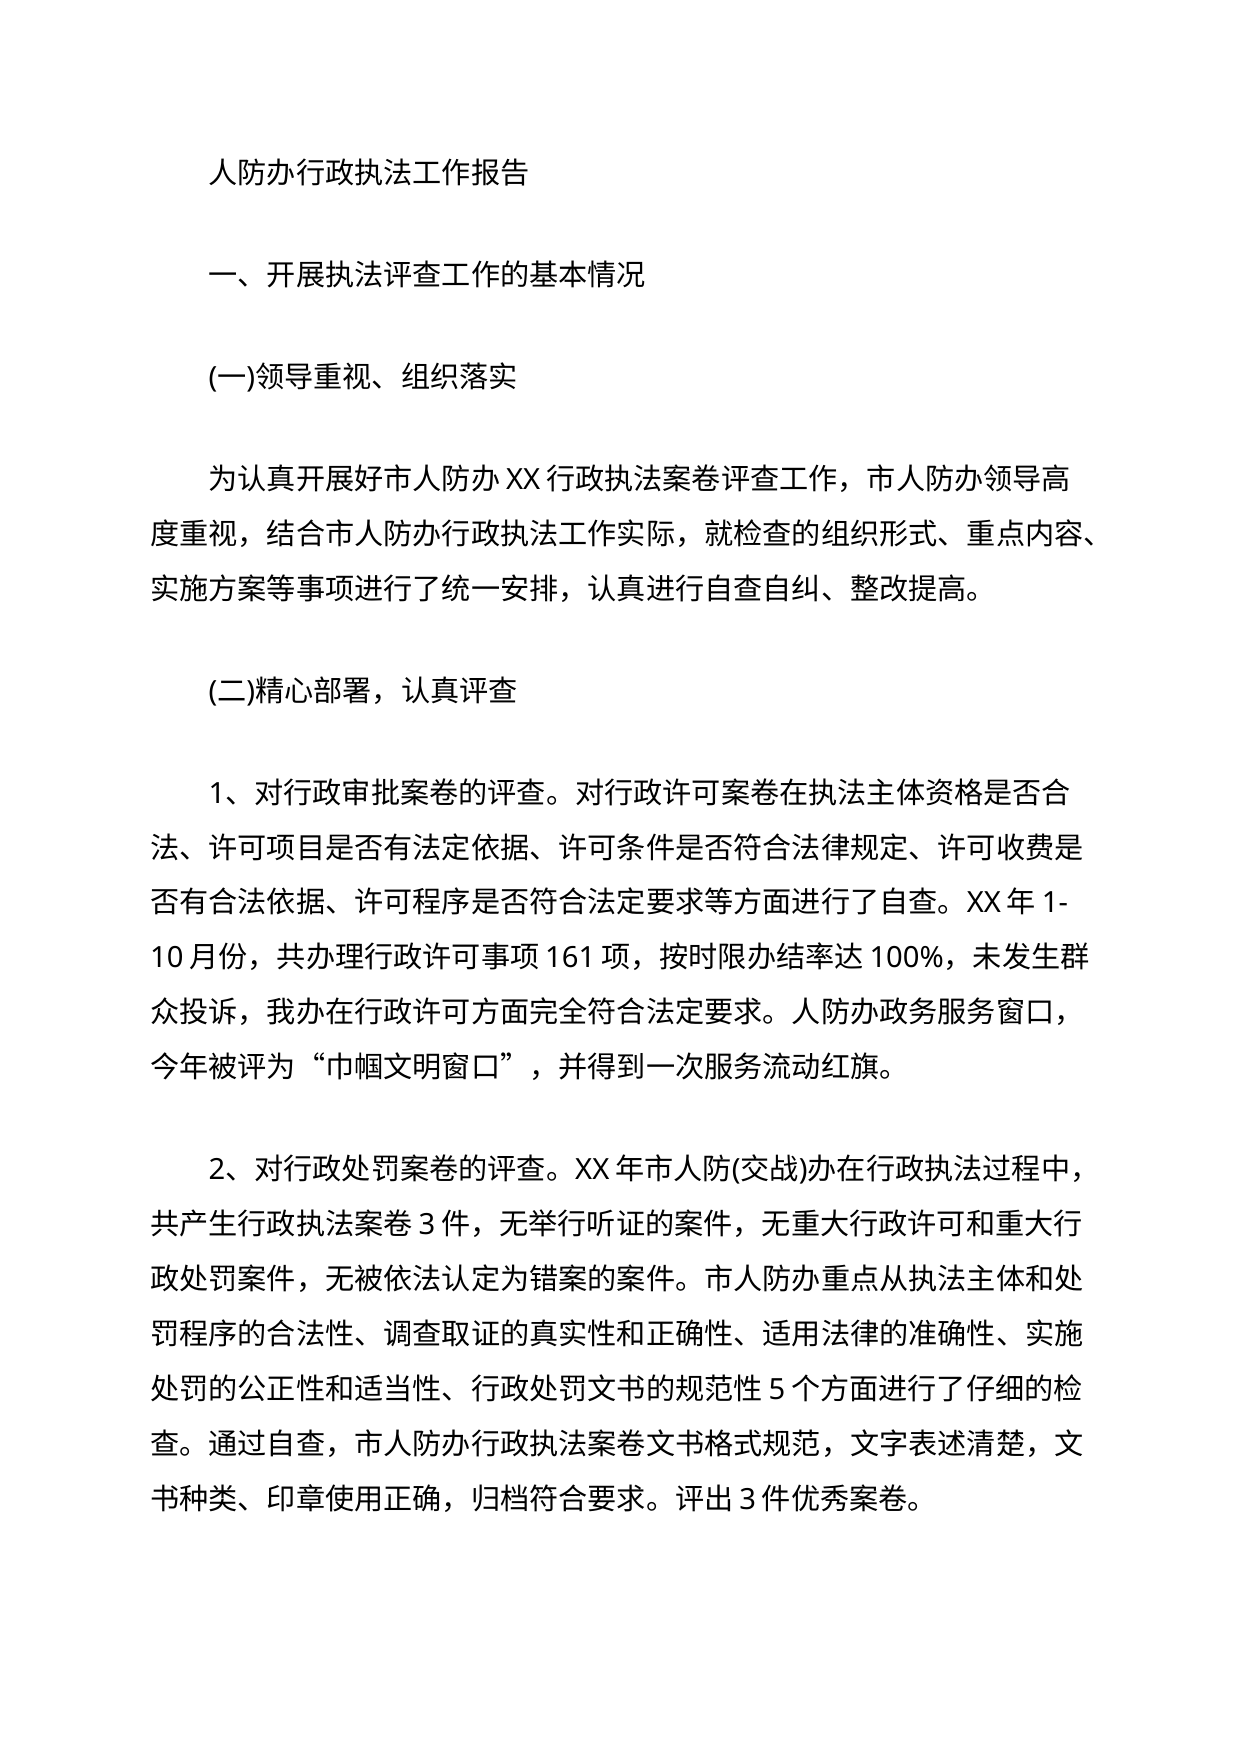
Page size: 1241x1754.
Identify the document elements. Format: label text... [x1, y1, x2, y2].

text 2、对行政处罚案卷的评查。XX年市人防(交战)办在行政执法过程中，共产生行政执法案卷3件，无举行听证的案件，无重大行政许可和重大行政处罚案件，无被依法认定为错案的案件。市人防办重点从执法主体和处罚程序的合法性、调查取证的真实性和正确性、适用法律的准确性、实施处罚的公正性和适当性、行政处罚文书的规范性5个方面进行了仔细的检查。通过自查，市人防办行政执法案卷文书格式规范，文字表述清楚，文书种类、印章使用正确，归档符合要求。评出3件优秀案卷。 [150, 1146, 1090, 1518]
text (二)精心部署，认真评查 [150, 667, 1090, 709]
text 一、开展执法评查工作的基本情况 [150, 252, 1090, 294]
text (一)领导重视、组织落实 [150, 353, 1090, 396]
text 1、对行政审批案卷的评查。对行政许可案卷在执法主体资格是否合法、许可项目是否有法定依据、许可条件是否符合法律规定、许可收费是否有合法依据、许可程序是否符合法定要求等方面进行了自查。XX年1-10月份，共办理行政许可事项161项，按时限办结率达100%，未发生群众投诉，我办在行政许可方面完全符合法定要求。人防办政务服务窗口，今年被评为“巾帼文明窗口”，并得到一次服务流动红旗。 [150, 769, 1090, 1086]
text 人防办行政执法工作报告 [150, 150, 1090, 192]
text 为认真开展好市人防办XX行政执法案卷评查工作，市人防办领导高度重视，结合市人防办行政执法工作实际，就检查的组织形式、重点内容、实施方案等事项进行了统一安排，认真进行自查自纠、整改提高。 [150, 456, 1090, 608]
